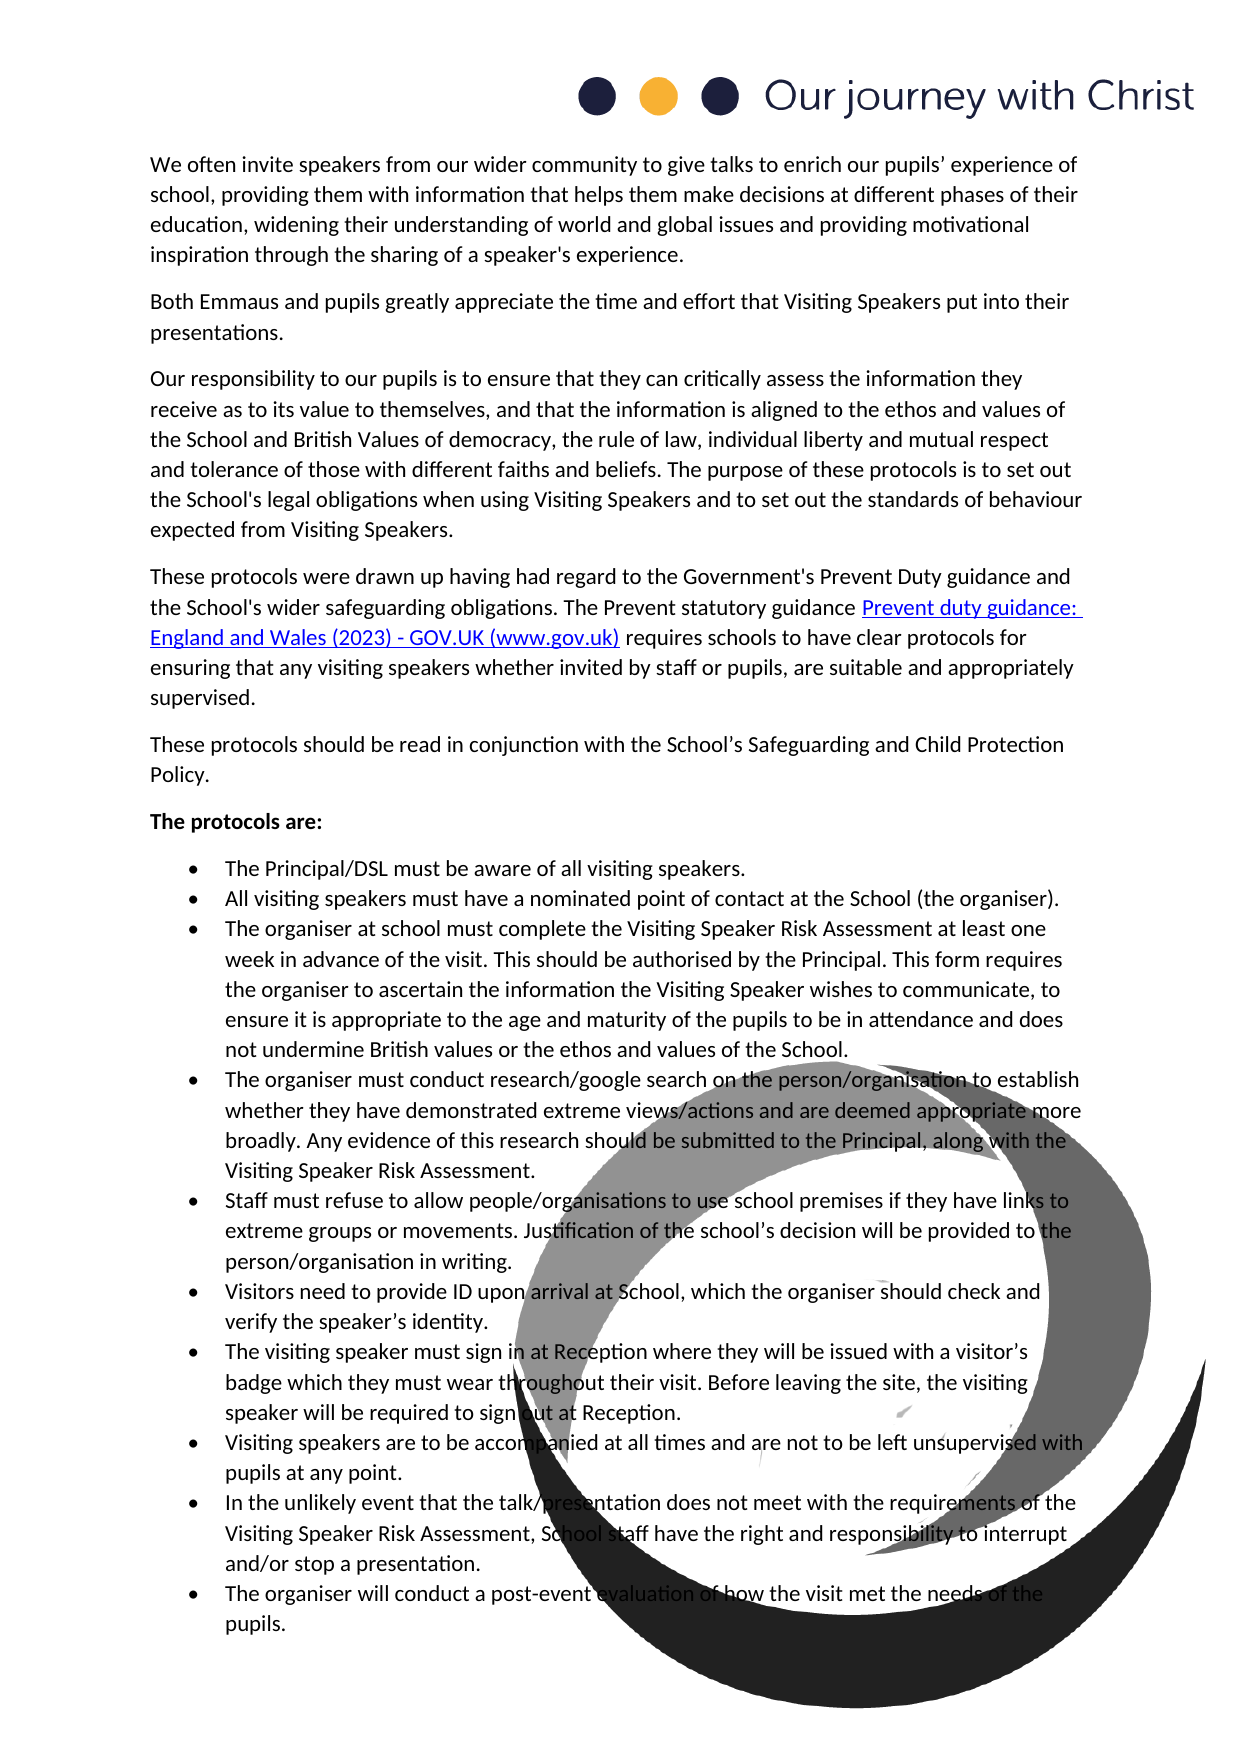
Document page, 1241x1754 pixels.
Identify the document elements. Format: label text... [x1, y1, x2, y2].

text We often invite speakers from our wider community to give talks to enrich our pupils’ experience of school, providing them with information that helps them make decisions at different phases of their education, widening their understanding of world and global issues and providing motivational inspiration through the sharing of a speaker's experience. [150, 150, 1090, 269]
text These protocols should be read in conjunction with the School’s Safeguarding and Child Protection Policy. [150, 730, 1090, 788]
text Our responsibility to our pupils is to ensure that they can critically assess the information they receive as to its value to themselves, and that the information is aligned to the ethos and values of the School and British Values of democracy, the rule of law, individual liberty and mutual respect and tolerance of those with different faiths and beliefs. The purpose of these protocols is to set out the School's legal obligations when using Visiting Speakers and to set out the standards of behaviour expected from Visiting Speakers. [150, 364, 1090, 544]
list The organiser must conduct research/google search on the person/organisation to establish whether they have demonstrated extreme views/actions and are deemed appropriate more broadly. Any evidence of this research should be submitted to the Principal, along with the Visiting Speaker Risk Assessment. [187, 1066, 1090, 1184]
list The organiser will conduct a post-event evaluation of how the visit met the needs of the pupils. [187, 1579, 1090, 1637]
picture [556, 57, 1207, 141]
list The visiting speaker must sign in at Reception where they will be issued with a visitor’s badge which they must wear throughout their visit. Before leaving the site, the visiting speaker will be required to sign out at Reception. [187, 1337, 1090, 1426]
list Visitors need to provide ID upon arrival at School, which the organiser should check and verify the speaker’s identity. [187, 1277, 1090, 1335]
list Staff must refuse to allow people/organisations to use school premises if they have links to extreme groups or movements. Justification of the school’s decision will be provided to the person/organisation in writing. [187, 1186, 1090, 1275]
list The organiser at school must complete the Visiting Speaker Risk Assessment at least one week in advance of the visit. This should be authorised by the Principal. This form requires the organiser to ascertain the information the Visiting Speaker wishes to communicate, to ensure it is appropriate to the age and maturity of the pupils to be in attendance and does not undermine British values or the ethos and values of the School. [187, 914, 1090, 1063]
list All visiting speakers must have a nominated point of contact at the School (the organiser). [187, 884, 1090, 912]
text These protocols were drawn up having had regard to the Government's Prevent Duty guidance and the School's wider safeguarding obligations. The Prevent statutory guidance Prevent duty guidance: England and Wales (2023) - GOV.UK (www.gov.uk) requires schools to have clear protocols for ensuring that any visiting speakers whether invited by staff or pupils, are suitable and appropriately supervised. [150, 562, 1090, 711]
picture [477, 1044, 1233, 1727]
text Both Emmaus and pupils greatly appreciate the time and effort that Visiting Speakers put into their presentations. [150, 287, 1090, 346]
text The protocols are: [150, 807, 1090, 835]
list In the unlikely event that the talk/presentation does not meet with the requirements of the Visiting Speaker Risk Assessment, School staff have the right and responsibility to interrupt and/or stop a presentation. [187, 1488, 1090, 1577]
list Visiting speakers are to be accompanied at all times and are not to be left unsupervised with pupils at any point. [187, 1428, 1090, 1486]
list The Principal/DSL must be aware of all visiting speakers. [187, 854, 1090, 882]
